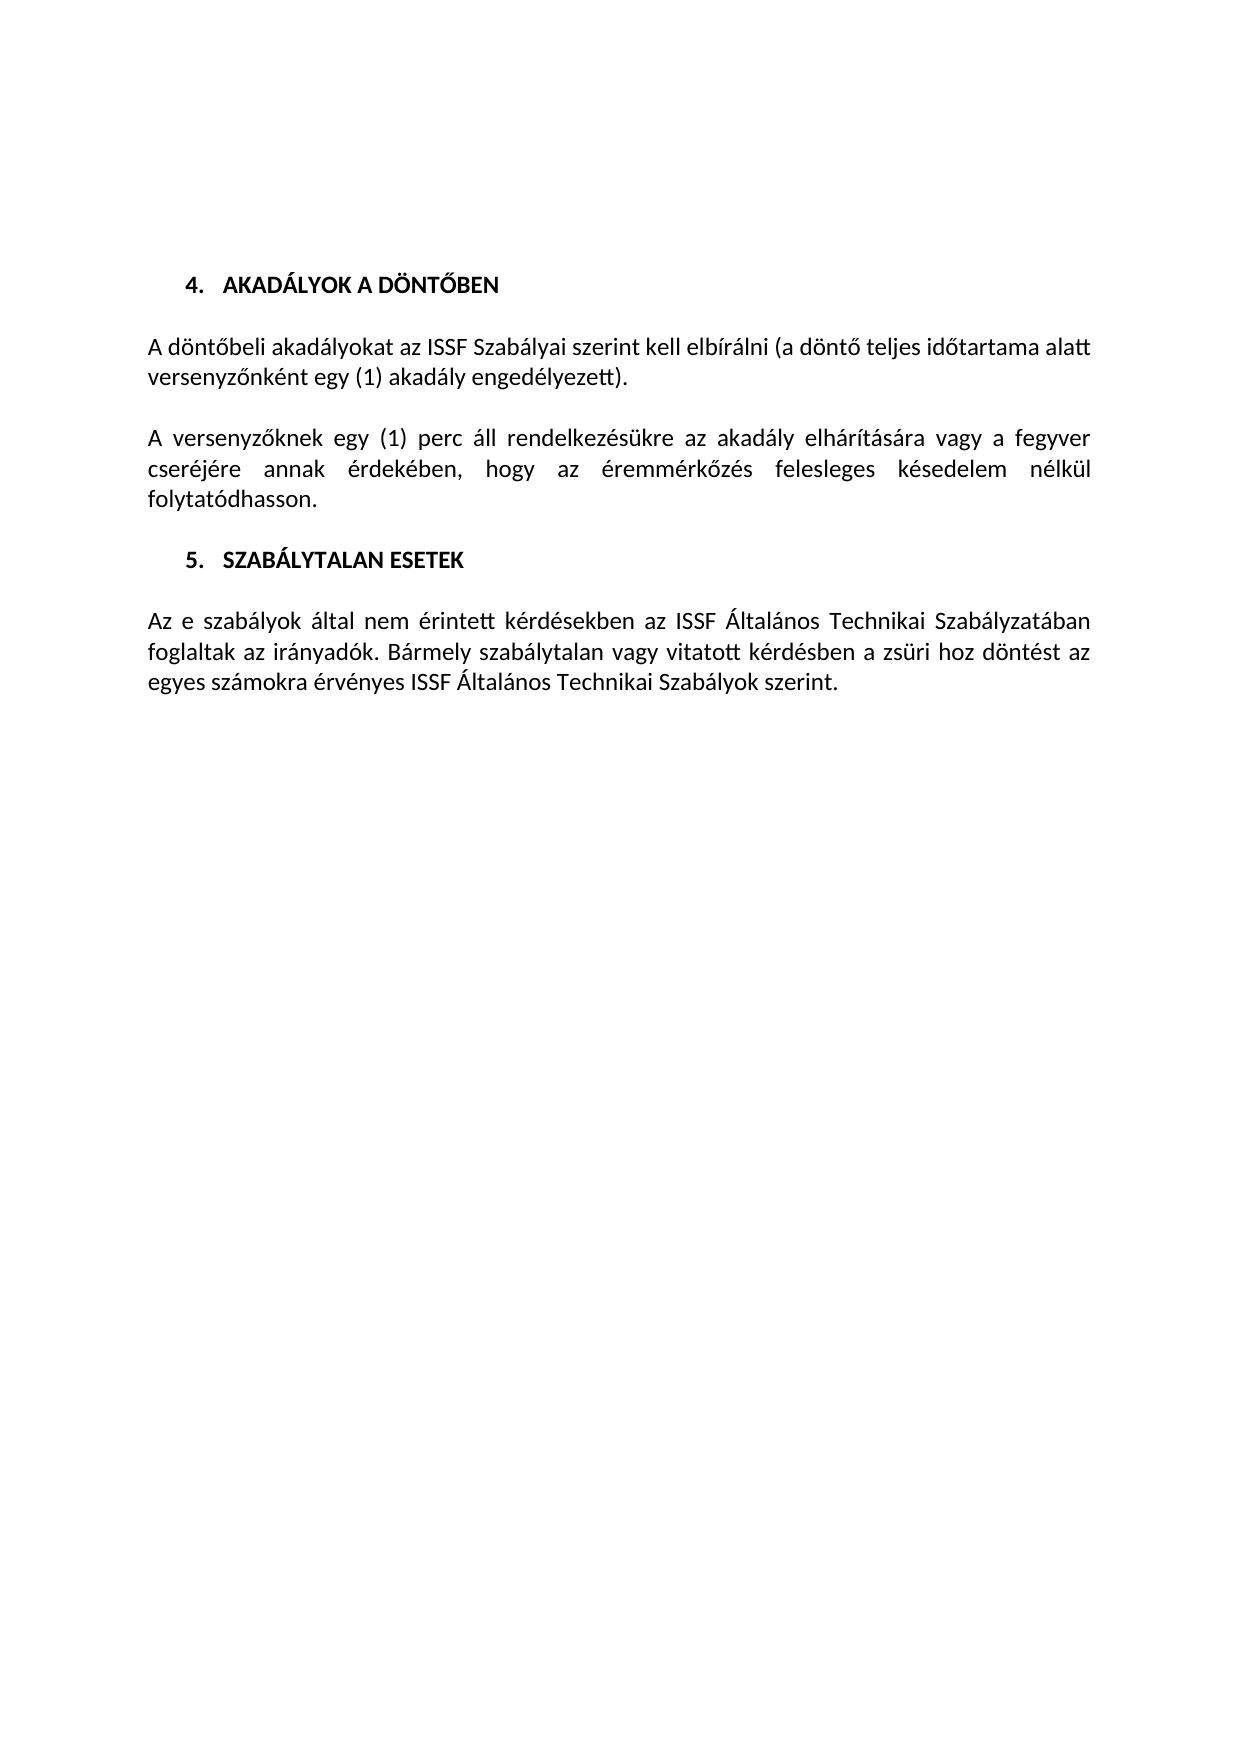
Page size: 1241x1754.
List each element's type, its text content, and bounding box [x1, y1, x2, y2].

list AKADÁLYOK A DÖNTŐBEN [185, 270, 1093, 300]
list SZABÁLYTALAN ESETEK [185, 544, 1093, 575]
text A döntőbeli akadályokat az ISSF Szabályai szerint kell elbírálni (a döntő teljes időtartama alatt versenyzőnként egy (1) akadály engedélyezett). [148, 331, 1093, 392]
text A versenyzőknek egy (1) perc áll rendelkezésükre az akadály elhárítására vagy a fegyver cseréjére annak érdekében, hogy az éremmérkőzés felesleges késedelem nélkül folytatódhasson. [148, 422, 1093, 514]
text Az e szabályok által nem érintett kérdésekben az ISSF Általános Technikai Szabályzatában foglaltak az irányadók. Bármely szabálytalan vagy vitatott kérdésben a zsüri hoz döntést az egyes számokra érvényes ISSF Általános Technikai Szabályok szerint. [148, 605, 1093, 697]
